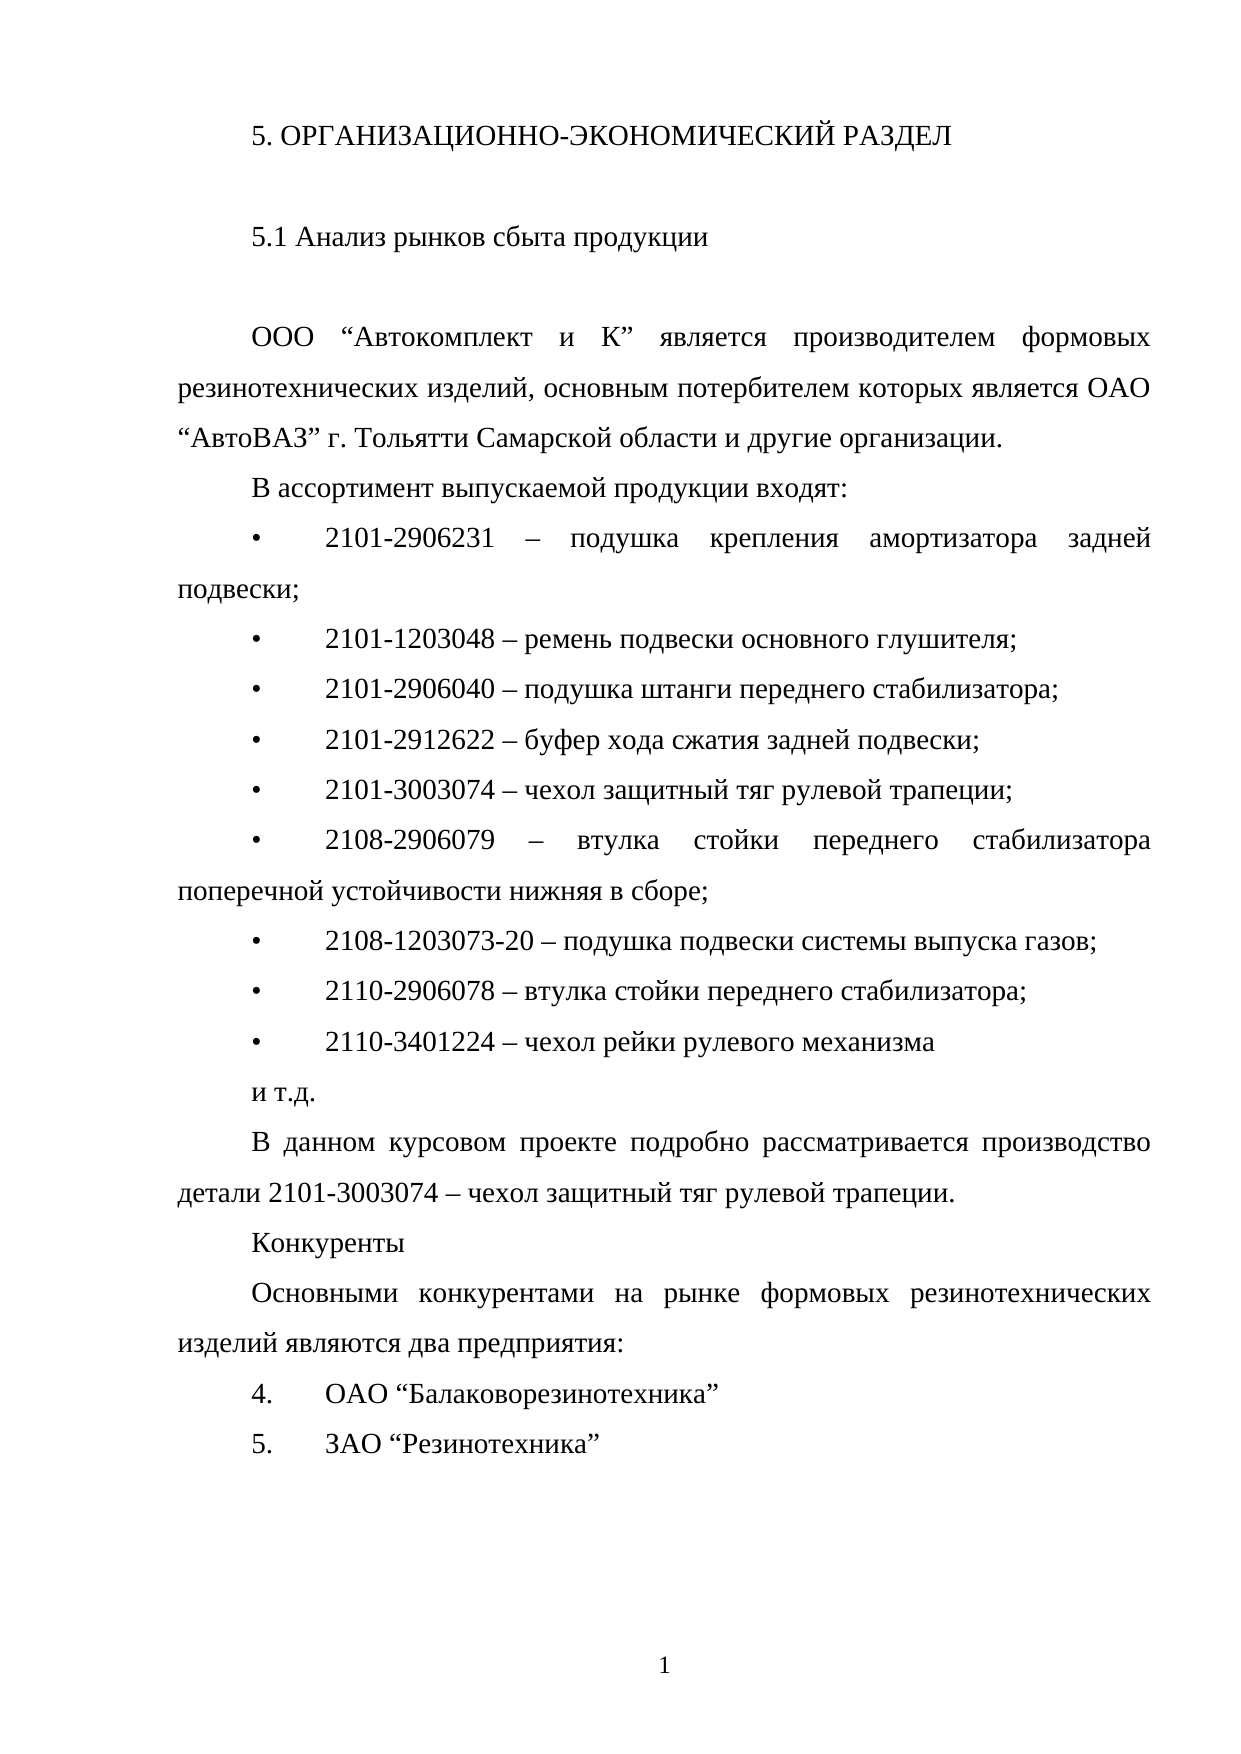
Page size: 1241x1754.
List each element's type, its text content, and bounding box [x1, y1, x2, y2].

text 5. ОРГАНИЗАЦИОННО-ЭКОНОМИЧЕСКИЙ РАЗДЕЛ [177, 118, 1152, 152]
text • 2110-3401224 – чехол рейки рулевого механизма [177, 1024, 1152, 1057]
text В данном курсовом проекте подробно рассматривается производство детали 2101-3003074 – чехол защитный тяг рулевой трапеции. [177, 1124, 1152, 1208]
text Основными конкурентами на рынке формовых резинотехнических изделий являются два предприятия: [177, 1275, 1152, 1359]
text Конкуренты [177, 1225, 1152, 1258]
text ООО “Автокомплект и К” является производителем формовых резинотехнических изделий, основным потербителем которых является ОАО “АвтоВАЗ” г. Тольятти Самарской области и другие организации. [177, 319, 1152, 453]
text • 2108-2906079 – втулка стойки переднего стабилизатора поперечной устойчивости нижняя в сборе; [177, 822, 1152, 906]
text • 2101-2906231 – подушка крепления амортизатора задней подвески; [177, 521, 1152, 604]
text 5. ЗАО “Резинотехника” [177, 1426, 1152, 1460]
text • 2101-2912622 – буфер хода сжатия задней подвески; [177, 722, 1152, 755]
text • 2101-1203048 – ремень подвески основного глушителя; [177, 621, 1152, 655]
text 5.1 Анализ рынков сбыта продукции [177, 219, 1152, 252]
text 4. ОАО “Балаковорезинотехника” [177, 1376, 1152, 1409]
text и т.д. [177, 1074, 1152, 1108]
text • 2110-2906078 – втулка стойки переднего стабилизатора; [177, 973, 1152, 1007]
text • 2101-2906040 – подушка штанги переднего стабилизатора; [177, 672, 1152, 705]
text В ассортимент выпускаемой продукции входят: [177, 470, 1152, 504]
text • 2101-3003074 – чехол защитный тяг рулевой трапеции; [177, 772, 1152, 806]
text • 2108-1203073-20 – подушка подвески системы выпуска газов; [177, 923, 1152, 957]
